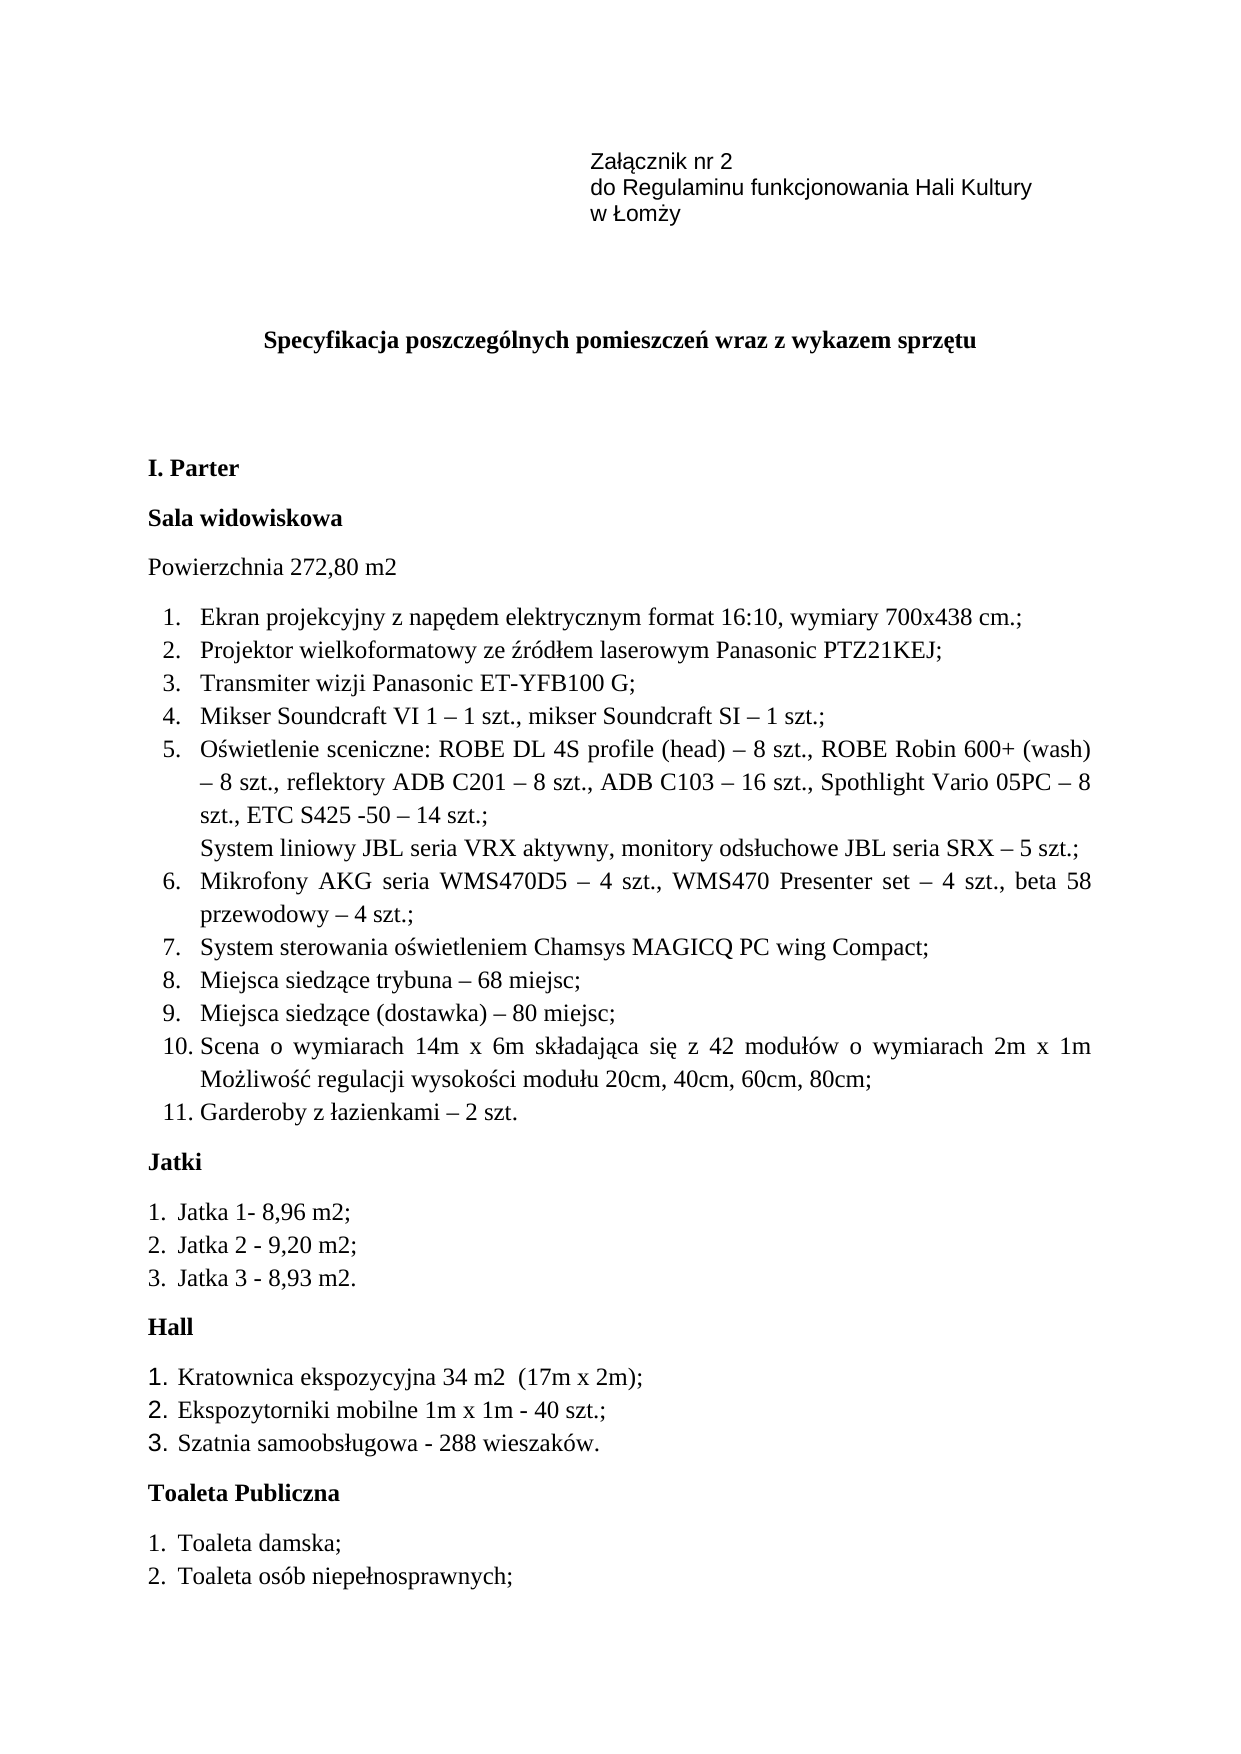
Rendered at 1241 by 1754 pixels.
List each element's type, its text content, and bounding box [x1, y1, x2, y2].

text Powierzchnia 272,80 m2 [148, 552, 1093, 581]
text Sala widowiskowa [148, 503, 1093, 531]
list Miejsca siedzące trybuna – 68 miejsc; [162, 965, 1093, 994]
text Jatki [148, 1147, 1093, 1176]
list Toaleta damska; [148, 1528, 1093, 1557]
list Oświetlenie sceniczne: ROBE DL 4S profile (head) – 8 szt., ROBE Robin 600+ (wash) – 8 szt., reflektory ADB C201 – 8 szt., ADB C103 – 16 szt., Spothlight Vario 05PC – 8 szt., ETC S425 -50 – 14 szt.; [162, 734, 1093, 829]
list Scena o wymiarach 14m x 6m składająca się z 42 modułów o wymiarach 2m x 1m Możliwość regulacji wysokości modułu 20cm, 40cm, 60cm, 80cm; [162, 1031, 1093, 1093]
list Jatka 2 - 9,20 m2; [148, 1230, 1093, 1258]
text Załącznik nr 2 [590, 148, 1093, 174]
list System liniowy JBL seria VRX aktywny, monitory odsłuchowe JBL seria SRX – 5 szt.; [200, 833, 1093, 862]
list Jatka 1- 8,96 m2; [148, 1197, 1093, 1226]
text do Regulaminu funkcjonowania Hali Kultury w Łomży [590, 174, 1093, 227]
list Transmiter wizji Panasonic ET-YFB100 G; [162, 668, 1093, 697]
list Jatka 3 - 8,93 m2. [148, 1263, 1093, 1292]
list Szatnia samoobsługowa - 288 wieszaków. [148, 1428, 1093, 1457]
list Ekspozytorniki mobilne 1m x 1m - 40 szt.; [148, 1395, 1093, 1424]
list Mikrofony AKG seria WMS470D5 – 4 szt., WMS470 Presenter set – 4 szt., beta 58 przewodowy – 4 szt.; [162, 866, 1093, 928]
text Toaleta Publiczna [148, 1478, 1093, 1507]
list System sterowania oświetleniem Chamsys MAGICQ PC wing Compact; [162, 932, 1093, 961]
text I. Parter [148, 453, 1093, 482]
list Garderoby z łazienkami – 2 szt. [162, 1097, 1093, 1126]
list Ekran projekcyjny z napędem elektrycznym format 16:10, wymiary 700x438 cm.; [162, 602, 1093, 631]
list Miejsca siedzące (dostawka) – 80 miejsc; [162, 998, 1093, 1027]
list Kratownica ekspozycyjna 34 m2 (17m x 2m); [148, 1362, 1093, 1391]
list Projektor wielkoformatowy ze źródłem laserowym Panasonic PTZ21KEJ; [162, 635, 1093, 664]
text Specyfikacja poszczególnych pomieszczeń wraz z wykazem sprzętu [148, 325, 1093, 354]
list Toaleta osób niepełnosprawnych; [148, 1561, 1093, 1590]
list Mikser Soundcraft VI 1 – 1 szt., mikser Soundcraft SI – 1 szt.; [162, 701, 1093, 730]
text Hall [148, 1312, 1093, 1341]
